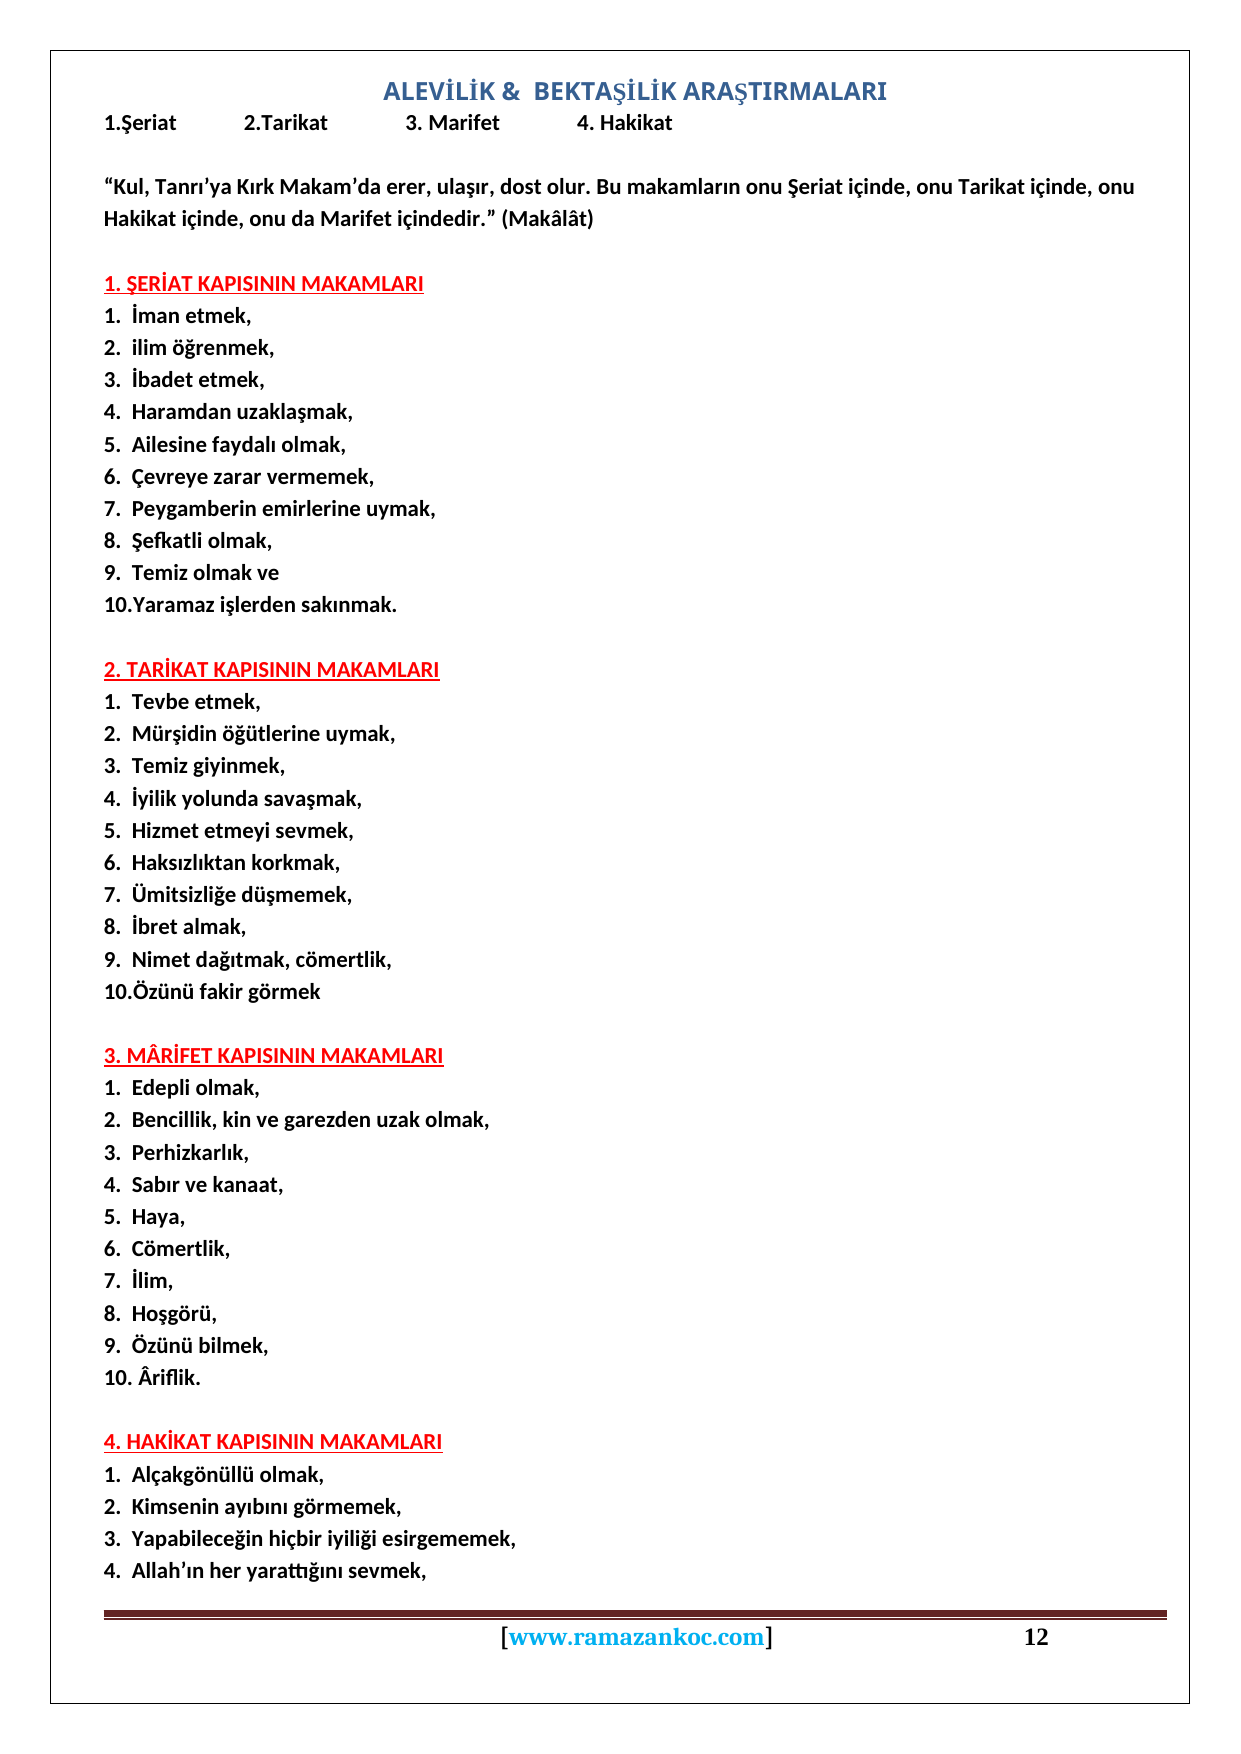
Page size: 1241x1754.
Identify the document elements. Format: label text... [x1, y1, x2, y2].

text 1. İman etmek, 2. ilim öğrenmek, 3. İbadet etmek, 4. Haramdan uzaklaşmak, 5. Ailesine faydalı olmak, 6. Çevreye zarar vermemek, 7. Peygamberin emirlerine uymak, 8. Şefkatli olmak, 9. Temiz olmak ve 10.Yaramaz işlerden sakınmak. [103, 301, 1167, 619]
text 4. HAKİKAT KAPISININ MAKAMLARI [103, 1427, 1167, 1456]
text 10.Özünü fakir görmek [103, 977, 1167, 1005]
text 1. ŞERİAT KAPISININ MAKAMLARI [103, 269, 1167, 297]
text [103, 1460, 1167, 1584]
text 3. MÂRİFET KAPISININ MAKAMLARI [103, 1041, 1167, 1069]
text “Kul, Tanrı’ya Kırk Makam’da erer, ulaşır, dost olur. Bu makamların onu Şeriat içinde, onu Tarikat içinde, onu Hakikat içinde, onu da Marifet içindedir.” (Makâlât) [103, 172, 1167, 232]
text 1. Edepli olmak, 2. Bencillik, kin ve garezden uzak olmak, 3. Perhizkarlık, 4. Sabır ve kanaat, 5. Haya, 6. Cömertlik, 7. İlim, 8. Hoşgörü, 9. Özünü bilmek, 10. Âriflik. [103, 1073, 1167, 1391]
text 2. TARİKAT KAPISININ MAKAMLARI [103, 655, 1167, 683]
text 1. Tevbe etmek, 2. Mürşidin öğütlerine uymak, 3. Temiz giyinmek, 4. İyilik yolunda savaşmak, 5. Hizmet etmeyi sevmek, 6. Haksızlıktan korkmak, 7. Ümitsizliğe düşmemek, 8. İbret almak, 9. Nimet dağıtmak, cömertlik, [103, 687, 1167, 973]
text 1.Şeriat 2.Tarikat 3. Marifet 4. Hakikat [103, 108, 1167, 136]
